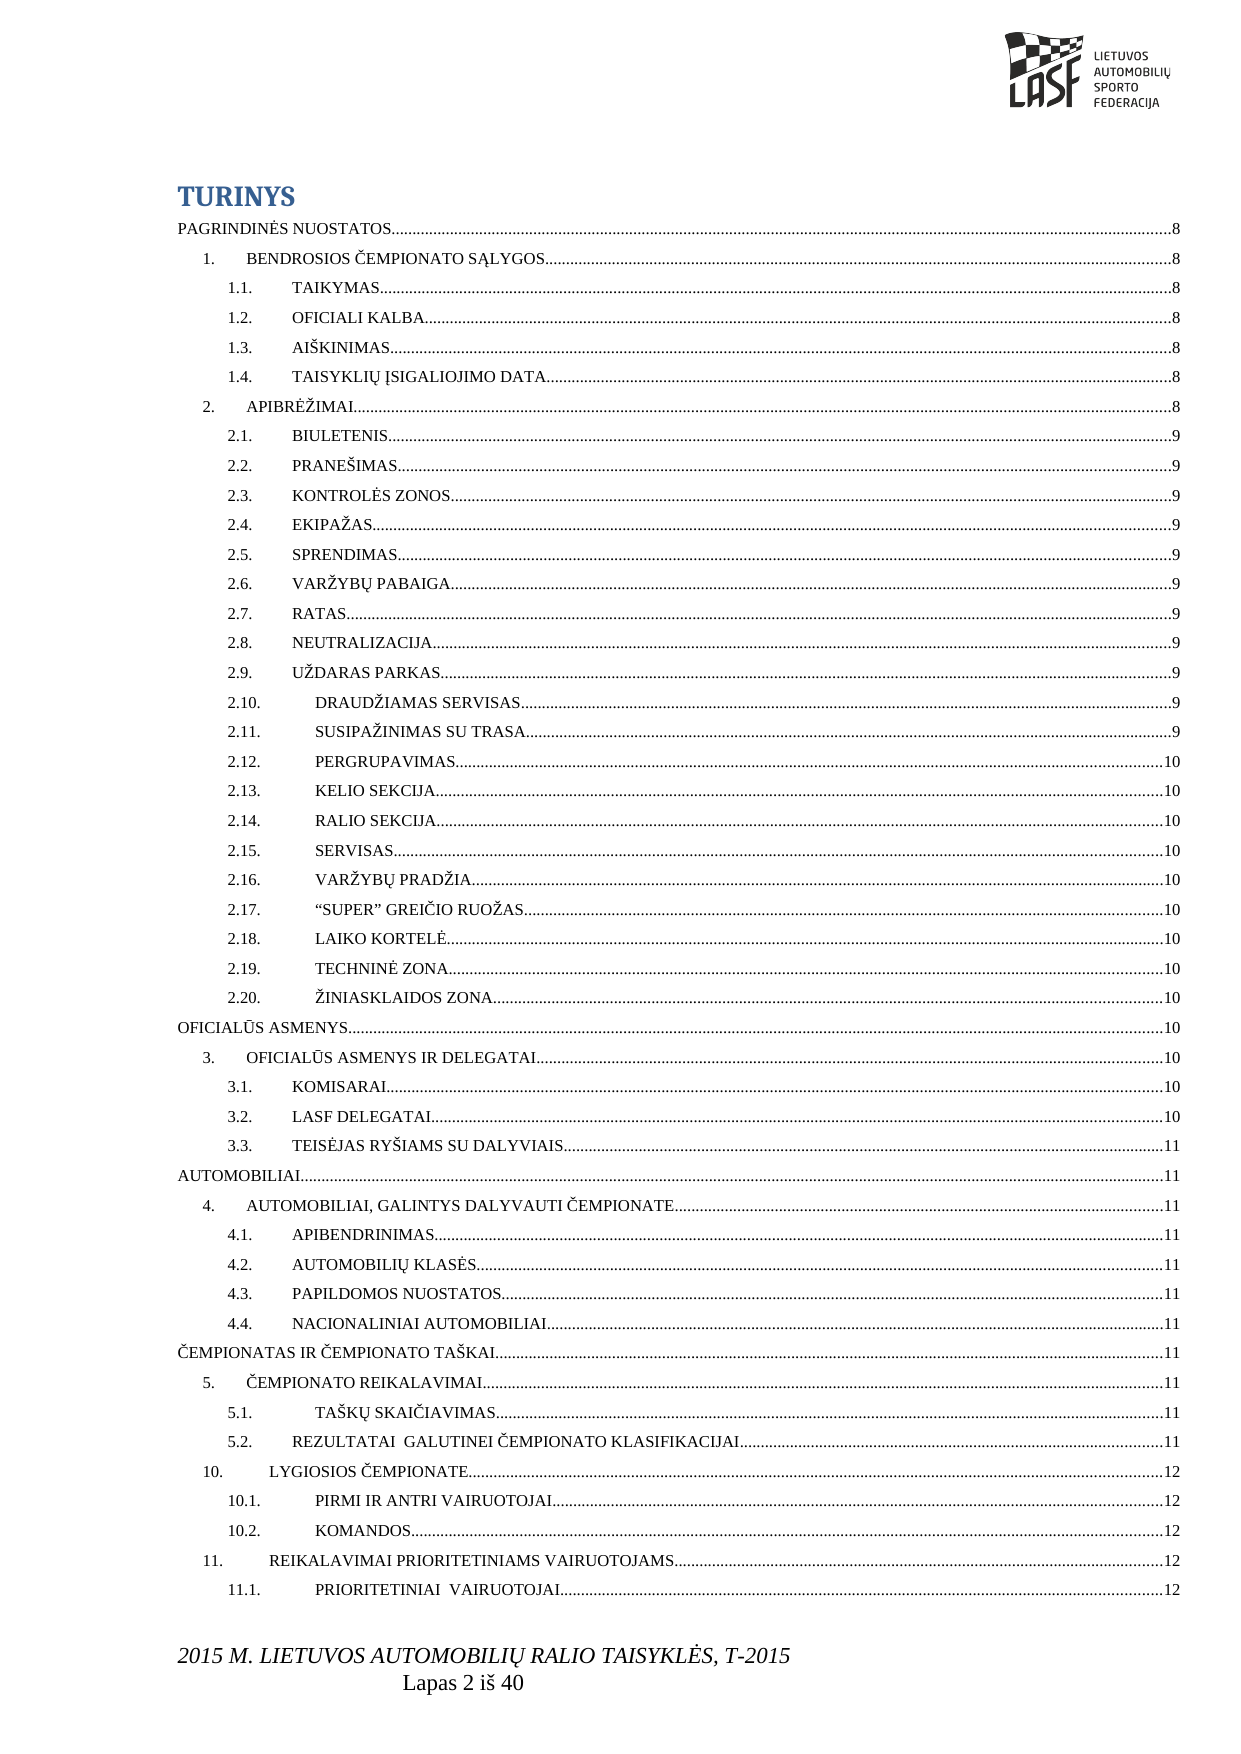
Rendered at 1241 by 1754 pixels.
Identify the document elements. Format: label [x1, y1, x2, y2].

picture [1004, 32, 1171, 109]
